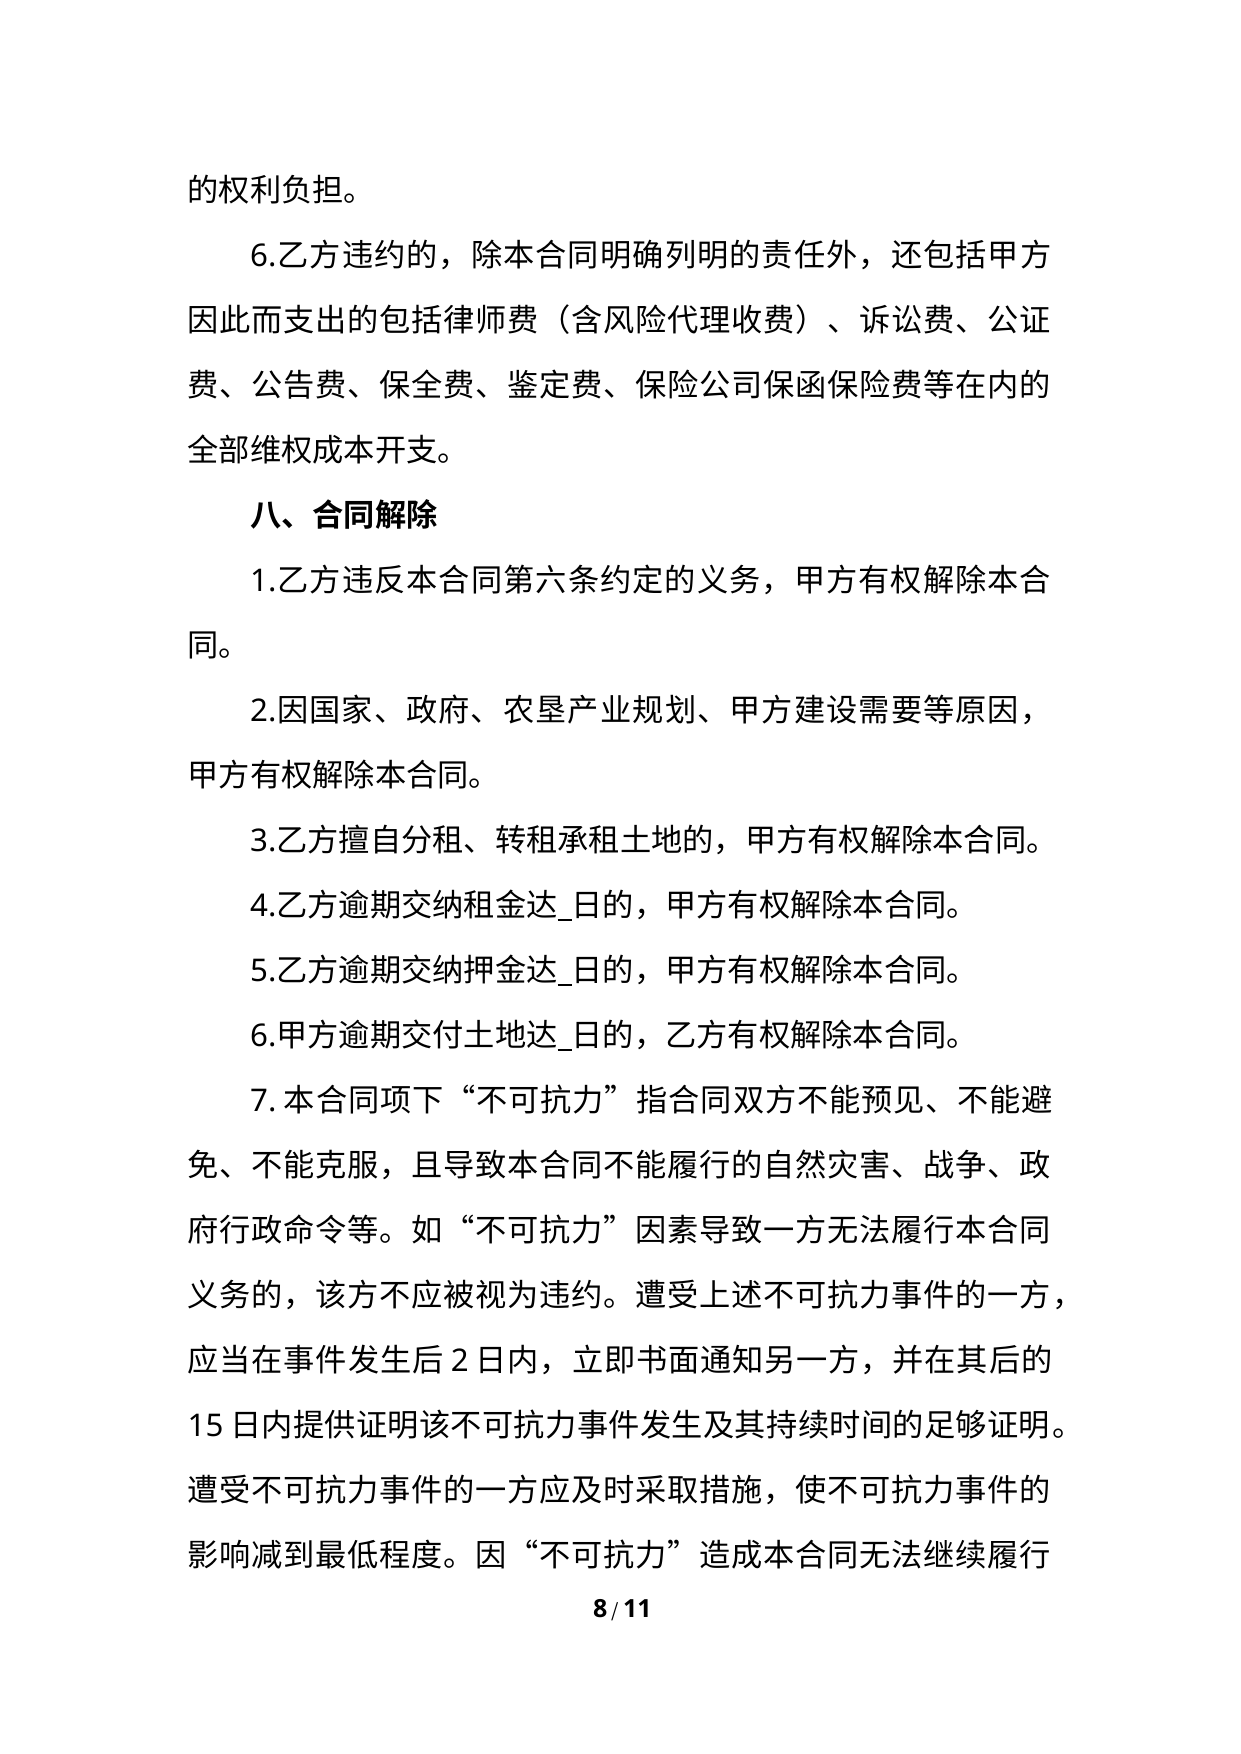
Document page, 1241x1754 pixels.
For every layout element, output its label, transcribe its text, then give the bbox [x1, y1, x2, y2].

text 1.乙方违反本合同第六条约定的义务，甲方有权解除本合同。 [187, 546, 1053, 676]
text 4.乙方逾期交纳租金达 日的，甲方有权解除本合同。 [187, 871, 1053, 936]
text 2.因国家、政府、农垦产业规划、甲方建设需要等原因，甲方有权解除本合同。 [187, 676, 1053, 806]
text 5.乙方逾期交纳押金达 日的，甲方有权解除本合同。 [187, 936, 1053, 1001]
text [187, 156, 1053, 221]
text 八、合同解除 [187, 481, 1053, 546]
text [187, 1066, 1053, 1586]
text 3.乙方擅自分租、转租承租土地的，甲方有权解除本合同。 [187, 806, 1053, 871]
text 6.甲方逾期交付土地达 日的，乙方有权解除本合同。 [187, 1001, 1053, 1066]
text 6.乙方违约的，除本合同明确列明的责任外，还包括甲方因此而支出的包括律师费（含风险代理收费）、诉讼费、公证费、公告费、保全费、鉴定费、保险公司保函保险费等在内的全部维权成本开支。 [187, 221, 1053, 481]
